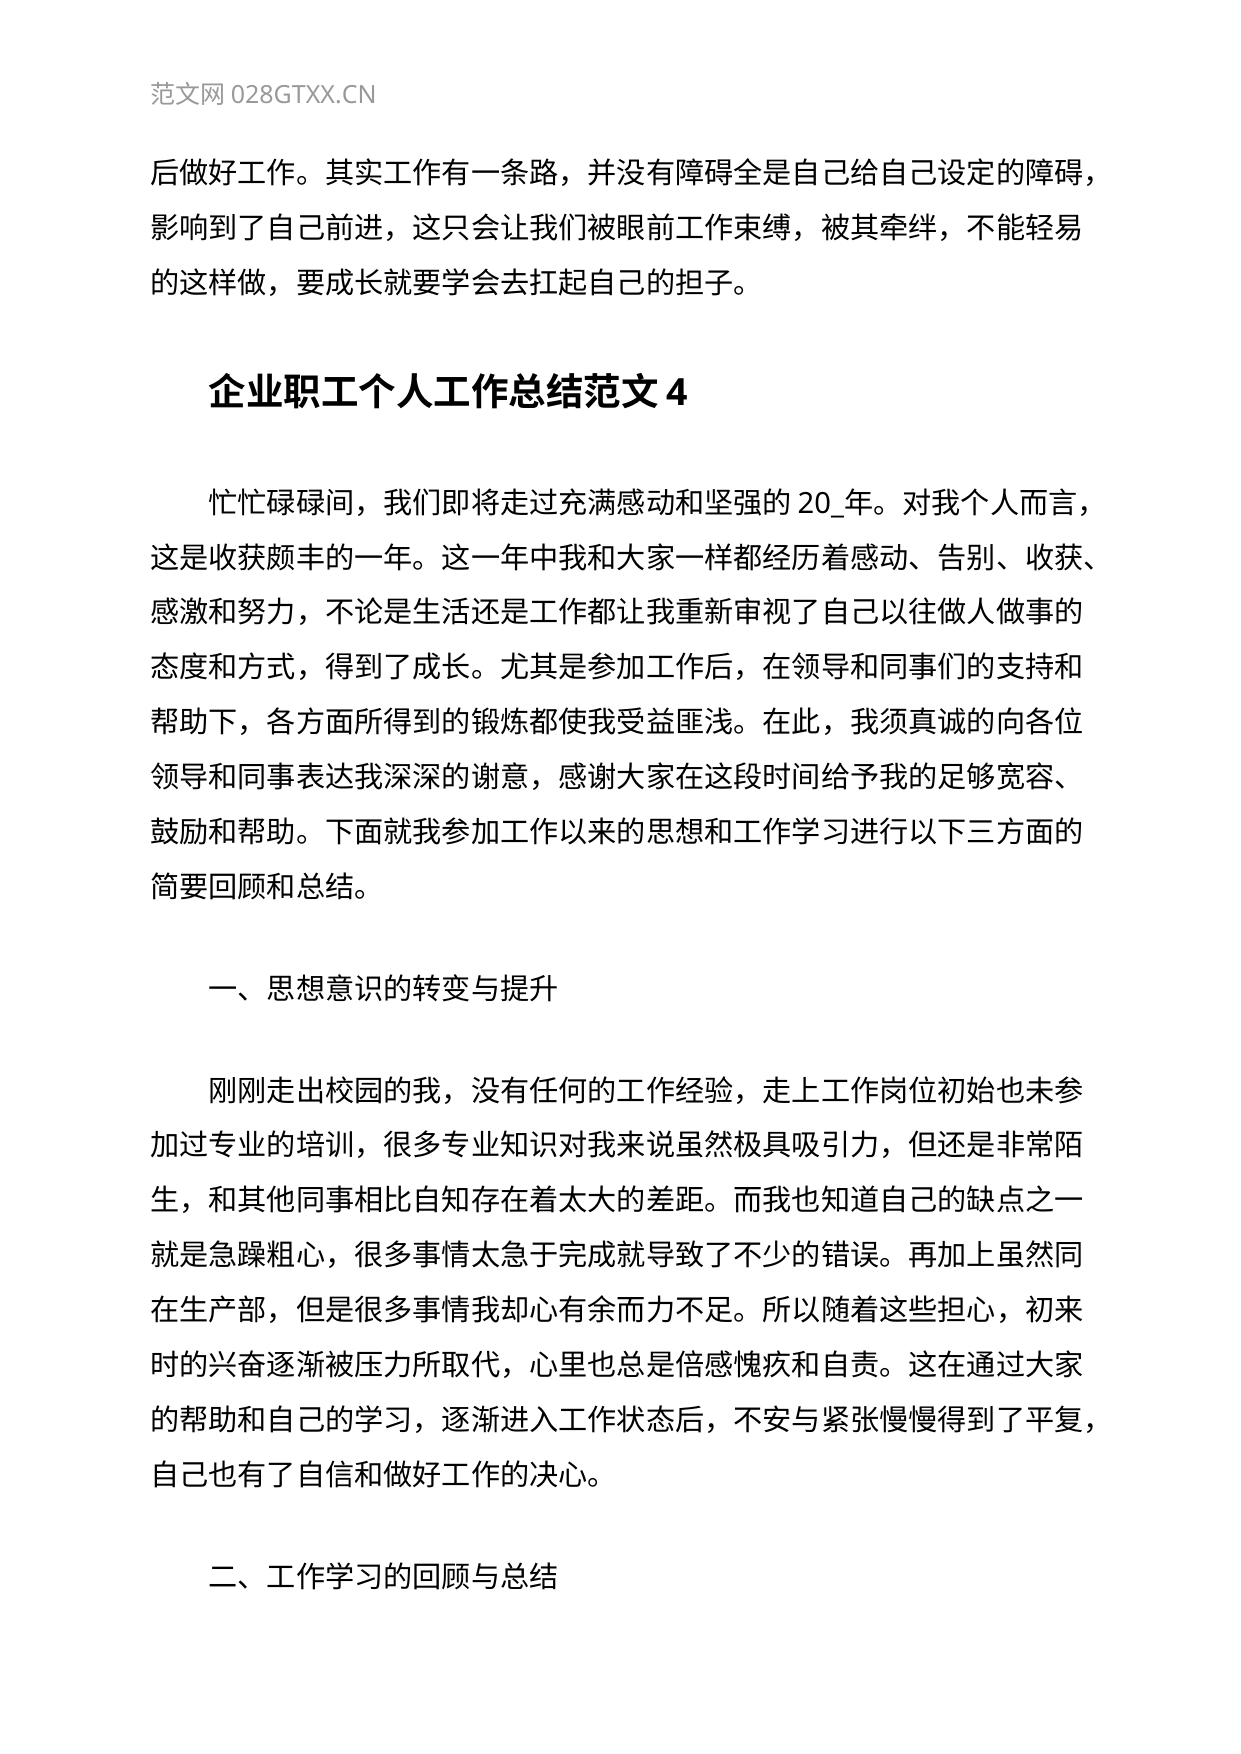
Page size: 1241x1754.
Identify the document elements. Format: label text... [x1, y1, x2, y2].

text 忙忙碌碌间，我们即将走过充满感动和坚强的20_年。对我个人而言，这是收获颇丰的一年。这一年中我和大家一样都经历着感动、告别、收获、感激和努力，不论是生活还是工作都让我重新审视了自己以往做人做事的态度和方式，得到了成长。尤其是参加工作后，在领导和同事们的支持和帮助下，各方面所得到的锻炼都使我受益匪浅。在此，我须真诚的向各位领导和同事表达我深深的谢意，感谢大家在这段时间给予我的足够宽容、鼓励和帮助。下面就我参加工作以来的思想和工作学习进行以下三方面的简要回顾和总结。 [150, 479, 1090, 906]
text 一、思想意识的转变与提升 [150, 965, 1090, 1008]
text 企业职工个人工作总结范文4 [150, 362, 1090, 416]
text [150, 150, 1090, 302]
text 二、工作学习的回顾与总结 [150, 1553, 1090, 1595]
text 刚刚走出校园的我，没有任何的工作经验，走上工作岗位初始也未参加过专业的培训，很多专业知识对我来说虽然极具吸引力，但还是非常陌生，和其他同事相比自知存在着太大的差距。而我也知道自己的缺点之一就是急躁粗心，很多事情太急于完成就导致了不少的错误。再加上虽然同在生产部，但是很多事情我却心有余而力不足。所以随着这些担心，初来时的兴奋逐渐被压力所取代，心里也总是倍感愧疚和自责。这在通过大家的帮助和自己的学习，逐渐进入工作状态后，不安与紧张慢慢得到了平复，自己也有了自信和做好工作的决心。 [150, 1067, 1090, 1494]
